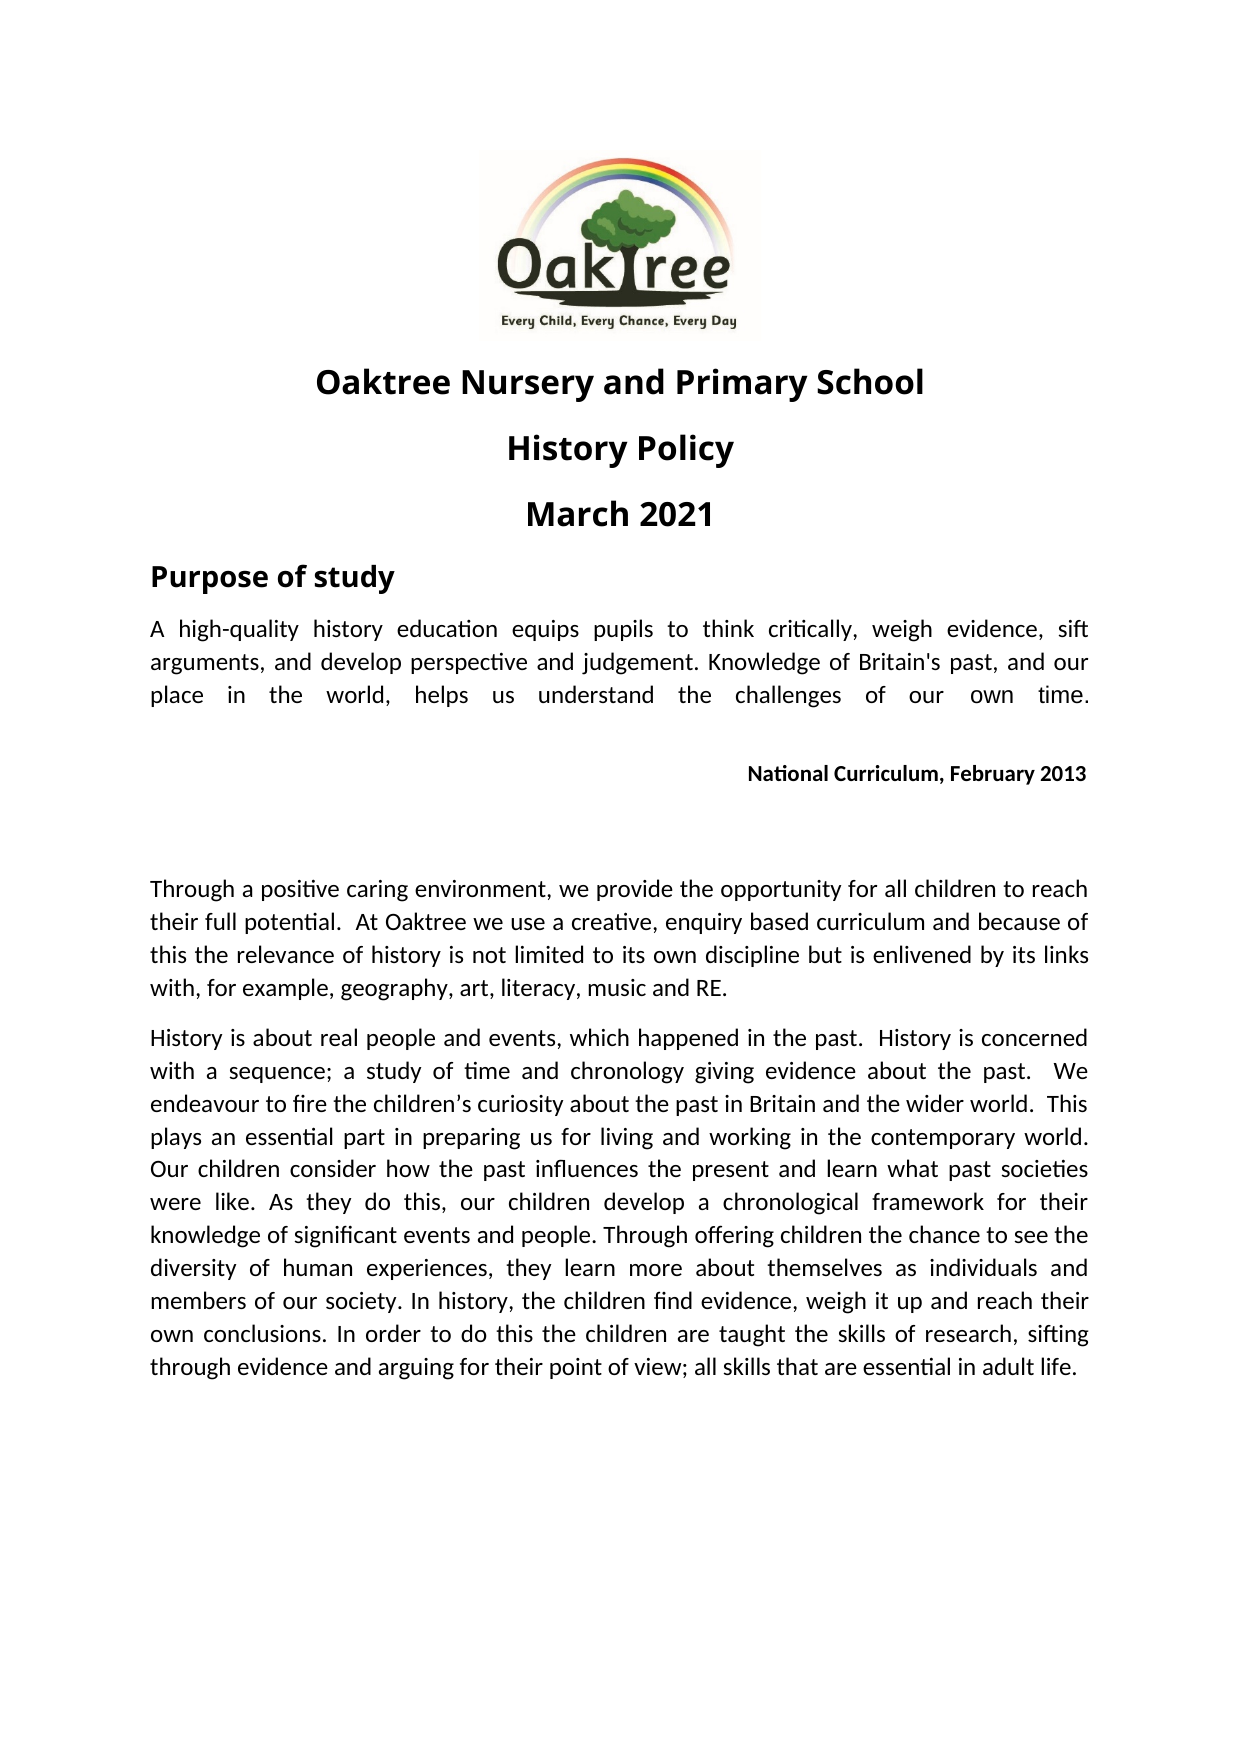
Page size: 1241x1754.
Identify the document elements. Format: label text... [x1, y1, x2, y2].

text Oaktree Nursery and Primary School [150, 359, 1090, 404]
text History Policy [150, 425, 1090, 470]
text History is about real people and events, which happened in the past. History is concerned with a sequence; a study of time and chronology giving evidence about the past. We endeavour to fire the children’s curiosity about the past in Britain and the wider world. This plays an essential part in preparing us for living and working in the contemporary world. Our children consider how the past influences the present and learn what past societies were like. As they do this, our children develop a chronological framework for their knowledge of significant events and people. Through offering children the chance to see the diversity of human experiences, they learn more about themselves as individuals and members of our society. In history, the children find evidence, weigh it up and reach their own conclusions. In order to do this the children are taught the skills of research, sifting through evidence and arguing for their point of view; all skills that are essential in adult life. [150, 1022, 1090, 1382]
text March 2021 [150, 490, 1090, 536]
text Purpose of study [150, 556, 1090, 596]
picture [478, 150, 762, 341]
text A high-quality history education equips pupils to think critically, weigh evidence, sift arguments, and develop perspective and judgement. Knowledge of Britain's past, and our place in the world, helps us understand the challenges of our own time. [150, 613, 1090, 740]
text National Curriculum, February 2013 [675, 759, 1090, 787]
text Through a positive caring environment, we provide the opportunity for all children to reach their full potential. At Oaktree we use a creative, enquiry based curriculum and because of this the relevance of history is not limited to its own discipline but is enlivened by its links with, for example, geography, art, literacy, music and RE. [150, 874, 1090, 1003]
